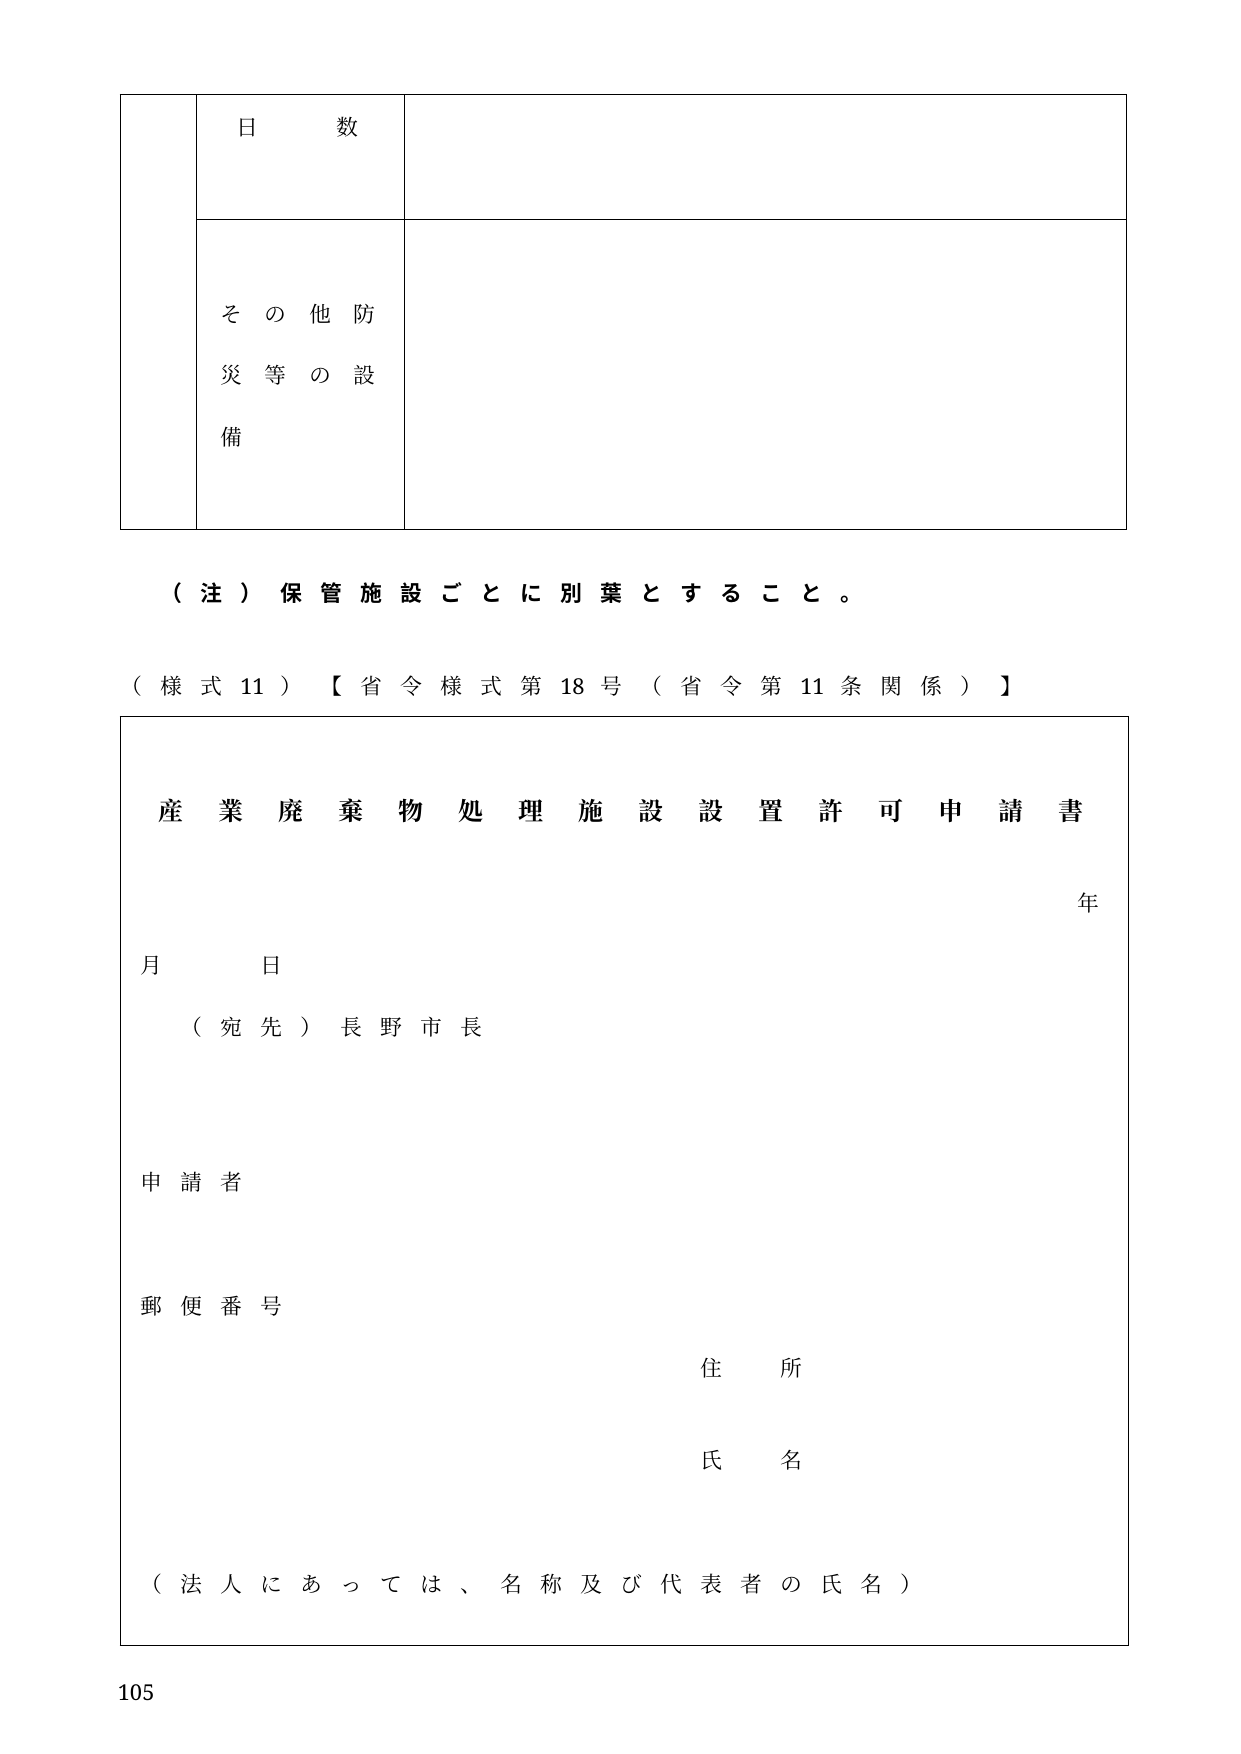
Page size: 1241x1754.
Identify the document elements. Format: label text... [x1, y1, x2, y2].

table_cell 保 管 日 数 [197, 95, 404, 219]
table_cell [405, 95, 1126, 219]
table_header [121, 717, 1128, 1645]
table_cell [405, 220, 1126, 529]
text （注）保管施設ごとに別葉とすること。 [120, 561, 1120, 623]
text （様式11）【省令様式第18号（省令第11条関係）】 [120, 654, 1120, 716]
table_cell その他防災等の設備 [197, 220, 404, 529]
